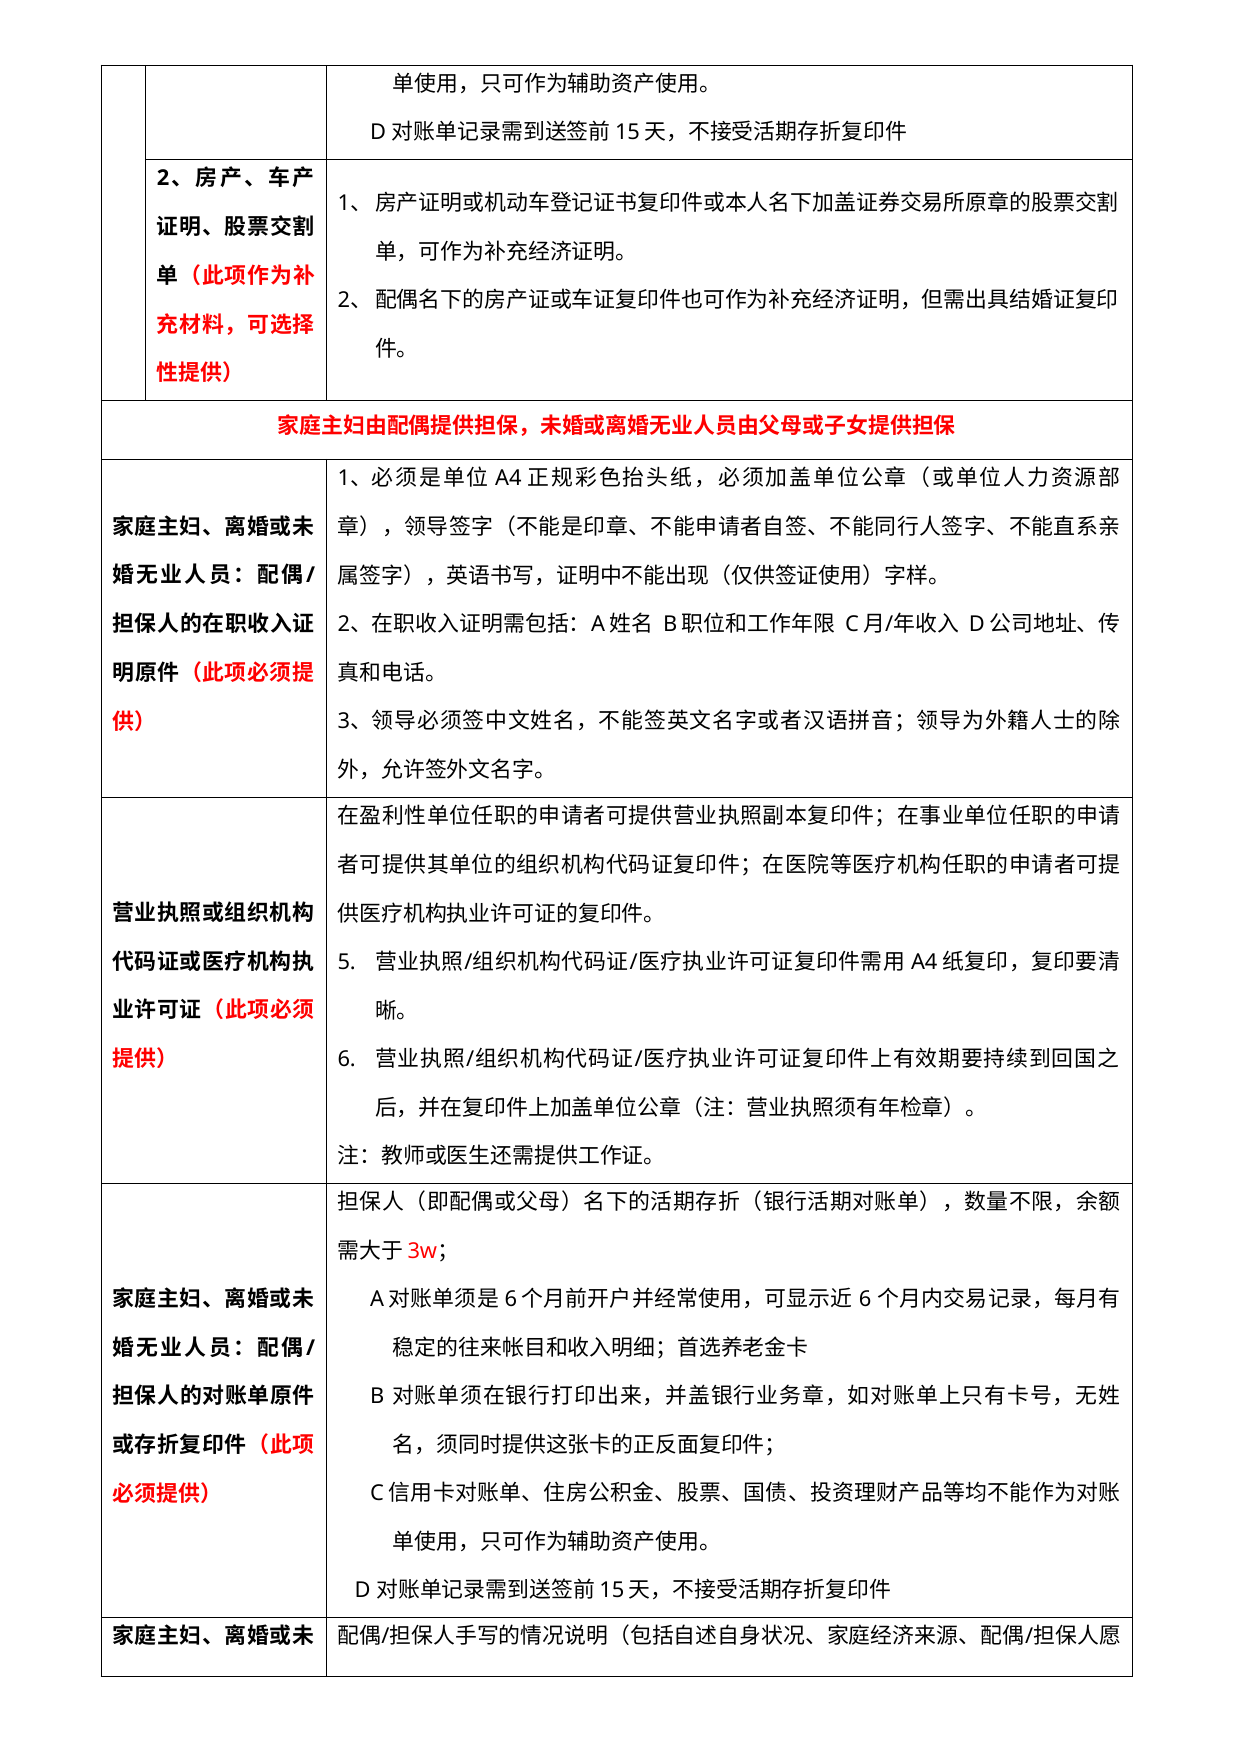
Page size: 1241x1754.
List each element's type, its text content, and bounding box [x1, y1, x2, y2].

table_cell 担保人（即配偶或父母）名下的活期存折（银行活期对账单），数量不限，余额需大于3w； A对账单须是 6个月前开户并经常使用，可显示近 6 个月内交易记录，每月有稳定的往来帐目和收入明细；首选养老金卡 B 对账单须在银行打印出来，并盖银行业务章，如对账单上只有卡号，无姓名，须同时提供这张卡的正反面复印件； C信用卡对账单、住房公积金、股票、国债、投资理财产品等均不能作为对账单使用，只可作为辅助资产使用。 D 对账单记录需到送签前15天，不接受活期存折复印件 [327, 1184, 1132, 1617]
table_cell 必须是单位A4正规彩色抬头纸，必须加盖单位公章（或单位人力资源部章），领导签字（不能是印章、不能申请者自签、不能同行人签字、不能直系亲属签字），英语书写，证明中不能出现（仅供签证使用）字样。 在职收入证明需包括：A姓名 B职位和工作年限 C月/年收入 D公司地址、传真和电话。 领导必须签中文姓名，不能签英文名字或者汉语拼音；领导为外籍人士的除外，允许签外文名字。 [327, 460, 1132, 797]
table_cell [102, 1618, 326, 1676]
table_cell 家庭主妇、离婚或未婚无业人员：配偶/担保人的对账单原件或存折复印件（此项必须提供） [102, 1184, 326, 1617]
table_cell 家庭主妇由配偶提供担保，未婚或离婚无业人员由父母或子女提供担保 [102, 401, 1132, 459]
table_cell 营业执照或组织机构代码证或医疗机构执业许可证（此项必须提供） [102, 798, 326, 1183]
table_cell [327, 1618, 1132, 1676]
table_cell 房产证明或机动车登记证书复印件或本人名下加盖证券交易所原章的股票交割单，可作为补充经济证明。 配偶名下的房产证或车证复印件也可作为补充经济证明，但需出具结婚证复印件。 [327, 160, 1132, 400]
table_cell 家庭主妇、离婚或未婚无业人员：配偶/担保人的在职收入证明原件（此项必须提供） [102, 460, 326, 797]
table_cell 在盈利性单位任职的申请者可提供营业执照副本复印件；在事业单位任职的申请者可提供其单位的组织机构代码证复印件；在医院等医疗机构任职的申请者可提供医疗机构执业许可证的复印件。 营业执照/组织机构代码证/医疗执业许可证复印件需用A4纸复印，复印要清晰。 营业执照/组织机构代码证/医疗执业许可证复印件上有效期要持续到回国之后，并在复印件上加盖单位公章（注：营业执照须有年检章）。 注：教师或医生还需提供工作证。 [327, 798, 1132, 1183]
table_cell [327, 66, 1132, 159]
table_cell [146, 66, 326, 159]
table_cell 2、房产、车产证明、股票交割单（此项作为补充材料，可选择性提供） [146, 160, 326, 400]
table_cell 财产 [102, 66, 145, 400]
